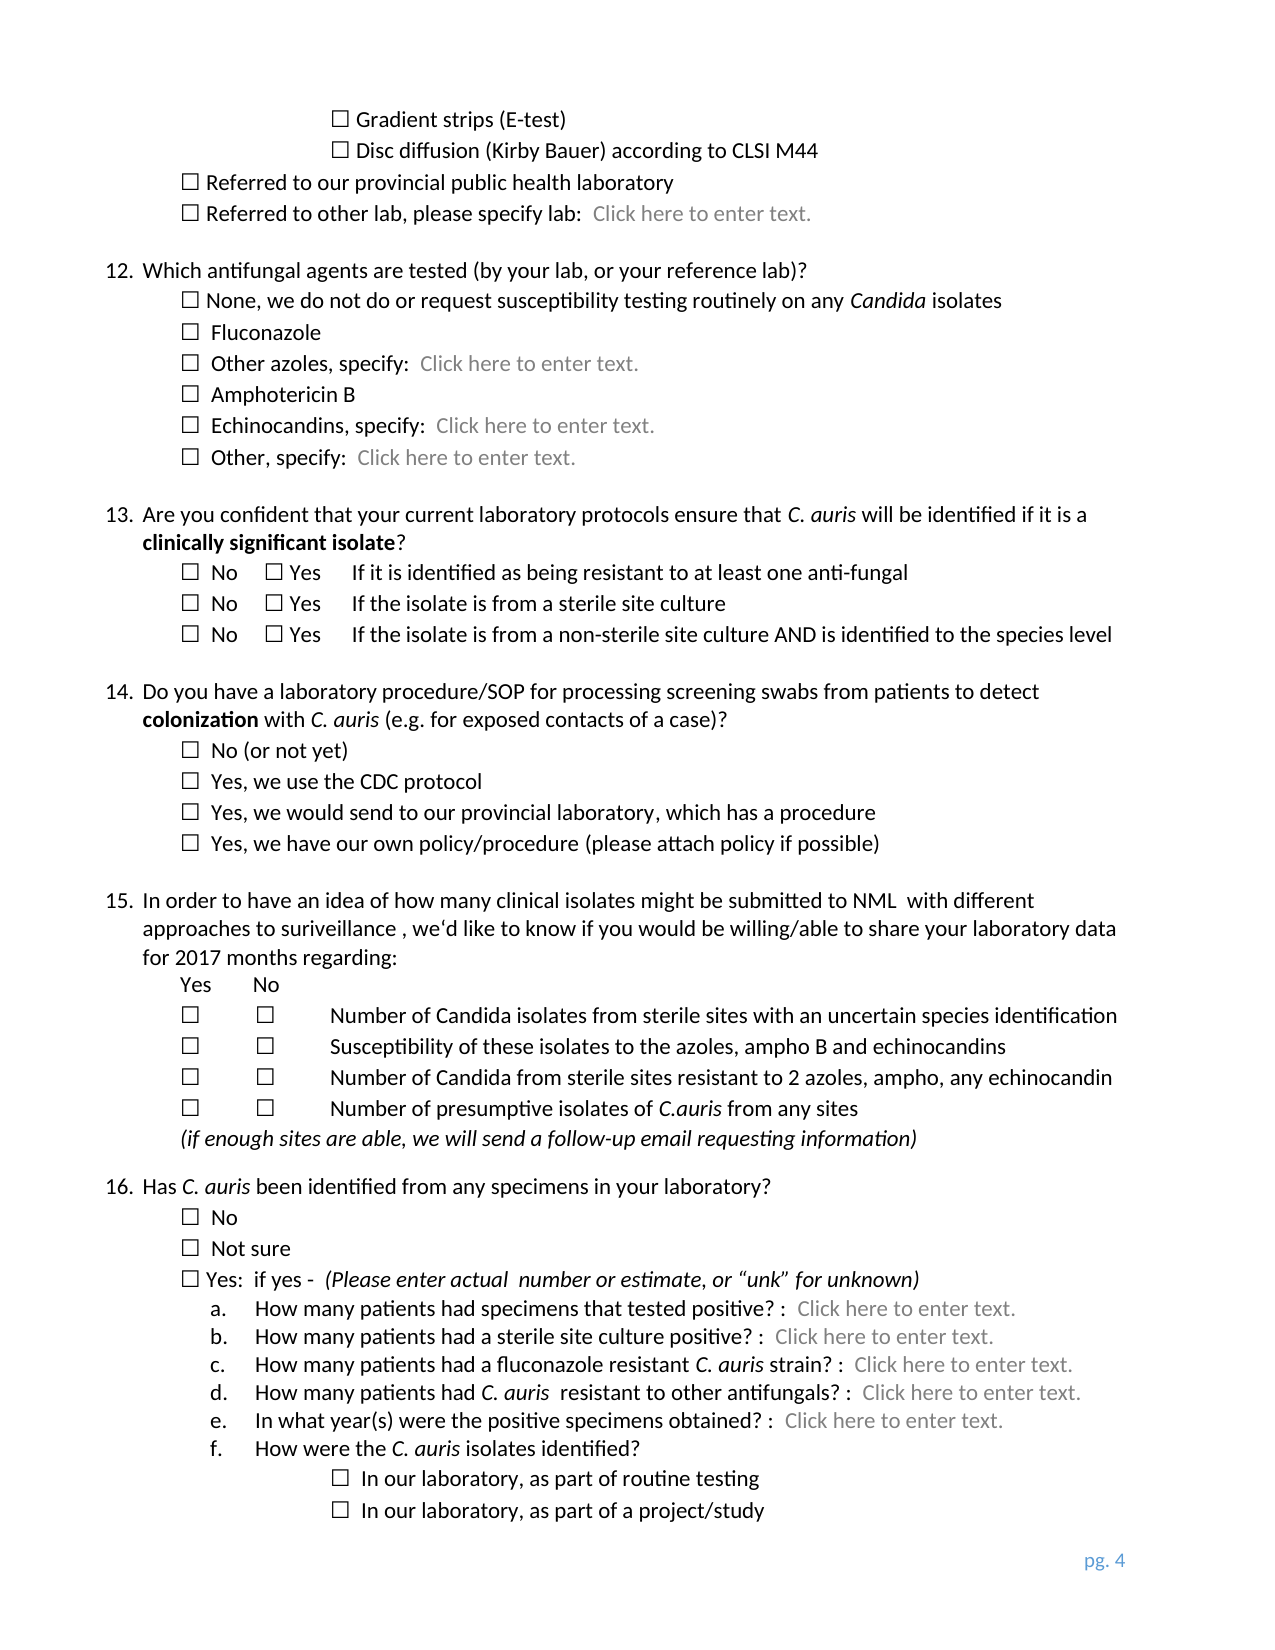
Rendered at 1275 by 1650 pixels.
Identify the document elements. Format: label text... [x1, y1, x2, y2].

list In order to have an idea of how many clinical isolates might be submitted to NML with different approaches to suriveillance , we‘d like to know if you would be willing/able to share your laboratory data for 2017 months regarding: [105, 887, 1125, 971]
text Referred to other lab, please specify lab: [105, 197, 1125, 228]
text Yes, we would send to our provincial laboratory, which has a procedure [180, 796, 1125, 827]
text Yes: if yes - (Please enter actual number or estimate, or “unk” for unknown) [105, 1263, 1125, 1294]
text No Yes If it is identified as being resistant to at least one anti-fungal [180, 556, 1125, 587]
text No Yes If the isolate is from a non-sterile site culture AND is identified to the species level [180, 618, 1125, 649]
text Referred to our provincial public health laboratory [105, 166, 1125, 197]
text Disc diffusion (Kirby Bauer) according to CLSI M44 [105, 134, 1125, 166]
text Other, specify: [180, 440, 1125, 472]
text No [105, 1201, 1125, 1232]
list How many patients had C. auris resistant to other antifungals? : [180, 1378, 1125, 1406]
text Gradient strips (E-test) [105, 103, 1125, 134]
text Fluconazole [180, 315, 1125, 347]
list In what year(s) were the positive specimens obtained? : [180, 1406, 1125, 1434]
text No (or not yet) [180, 733, 1125, 765]
list Are you confident that your current laboratory protocols ensure that C. auris will be identified if it is a clinically significant isolate? [105, 500, 1125, 556]
text Number of Candida isolates from sterile sites with an uncertain species identification [105, 999, 1125, 1030]
list How many patients had specimens that tested positive? : [180, 1294, 1125, 1322]
text In our laboratory, as part of a project/study [255, 1494, 1125, 1525]
text Yes No [105, 971, 1125, 999]
text Susceptibility of these isolates to the azoles, ampho B and echinocandins [105, 1030, 1125, 1061]
list Do you have a laboratory procedure/SOP for processing screening swabs from patients to detect colonization with C. auris (e.g. for exposed contacts of a case)? [105, 677, 1125, 733]
list How were the C. auris isolates identified? [180, 1434, 1125, 1462]
list Has C. auris been identified from any specimens in your laboratory? [105, 1172, 1125, 1201]
text Amphotericin B [180, 378, 1125, 409]
text Other azoles, specify: [180, 347, 1125, 378]
text (if enough sites are able, we will send a follow-up email requesting information) [105, 1124, 1125, 1152]
text Yes, we use the CDC protocol [180, 765, 1125, 796]
text Number of Candida from sterile sites resistant to 2 azoles, ampho, any echinocandin [105, 1061, 1125, 1092]
text In our laboratory, as part of routine testing [105, 1462, 1125, 1494]
text Number of presumptive isolates of C.auris from any sites [105, 1092, 1125, 1124]
text No Yes If the isolate is from a sterile site culture [180, 587, 1125, 618]
text None, we do not do or request susceptibility testing routinely on any Candida isolates [105, 284, 1125, 315]
list Which antifungal agents are tested (by your lab, or your reference lab)? [105, 256, 1125, 284]
text Yes, we have our own policy/procedure (please attach policy if possible) [180, 827, 1125, 858]
text Not sure [105, 1232, 1125, 1263]
list How many patients had a fluconazole resistant C. auris strain? : [180, 1350, 1125, 1378]
list How many patients had a sterile site culture positive? : [180, 1322, 1125, 1350]
text Echinocandins, specify: [180, 409, 1125, 440]
